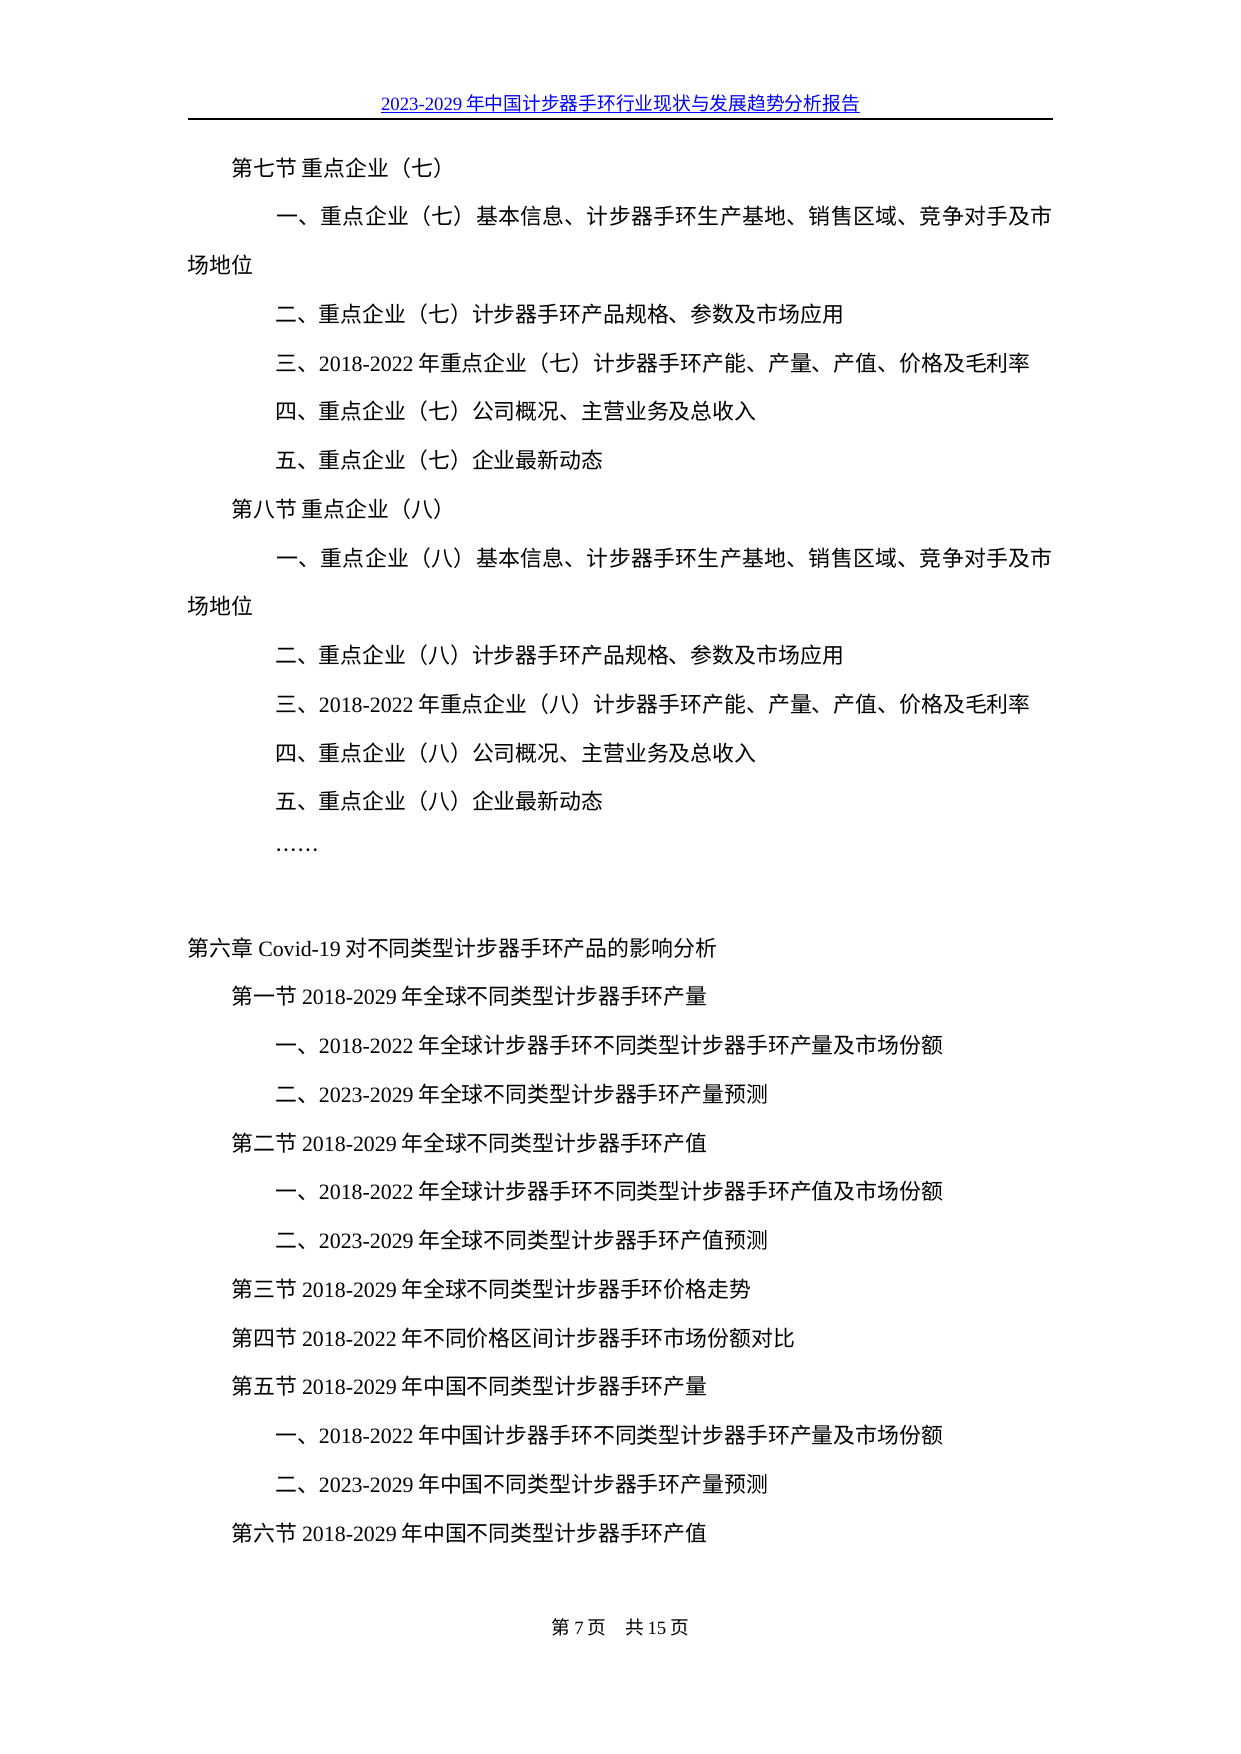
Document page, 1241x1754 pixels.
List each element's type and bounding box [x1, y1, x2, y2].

text [187, 150, 1053, 1548]
